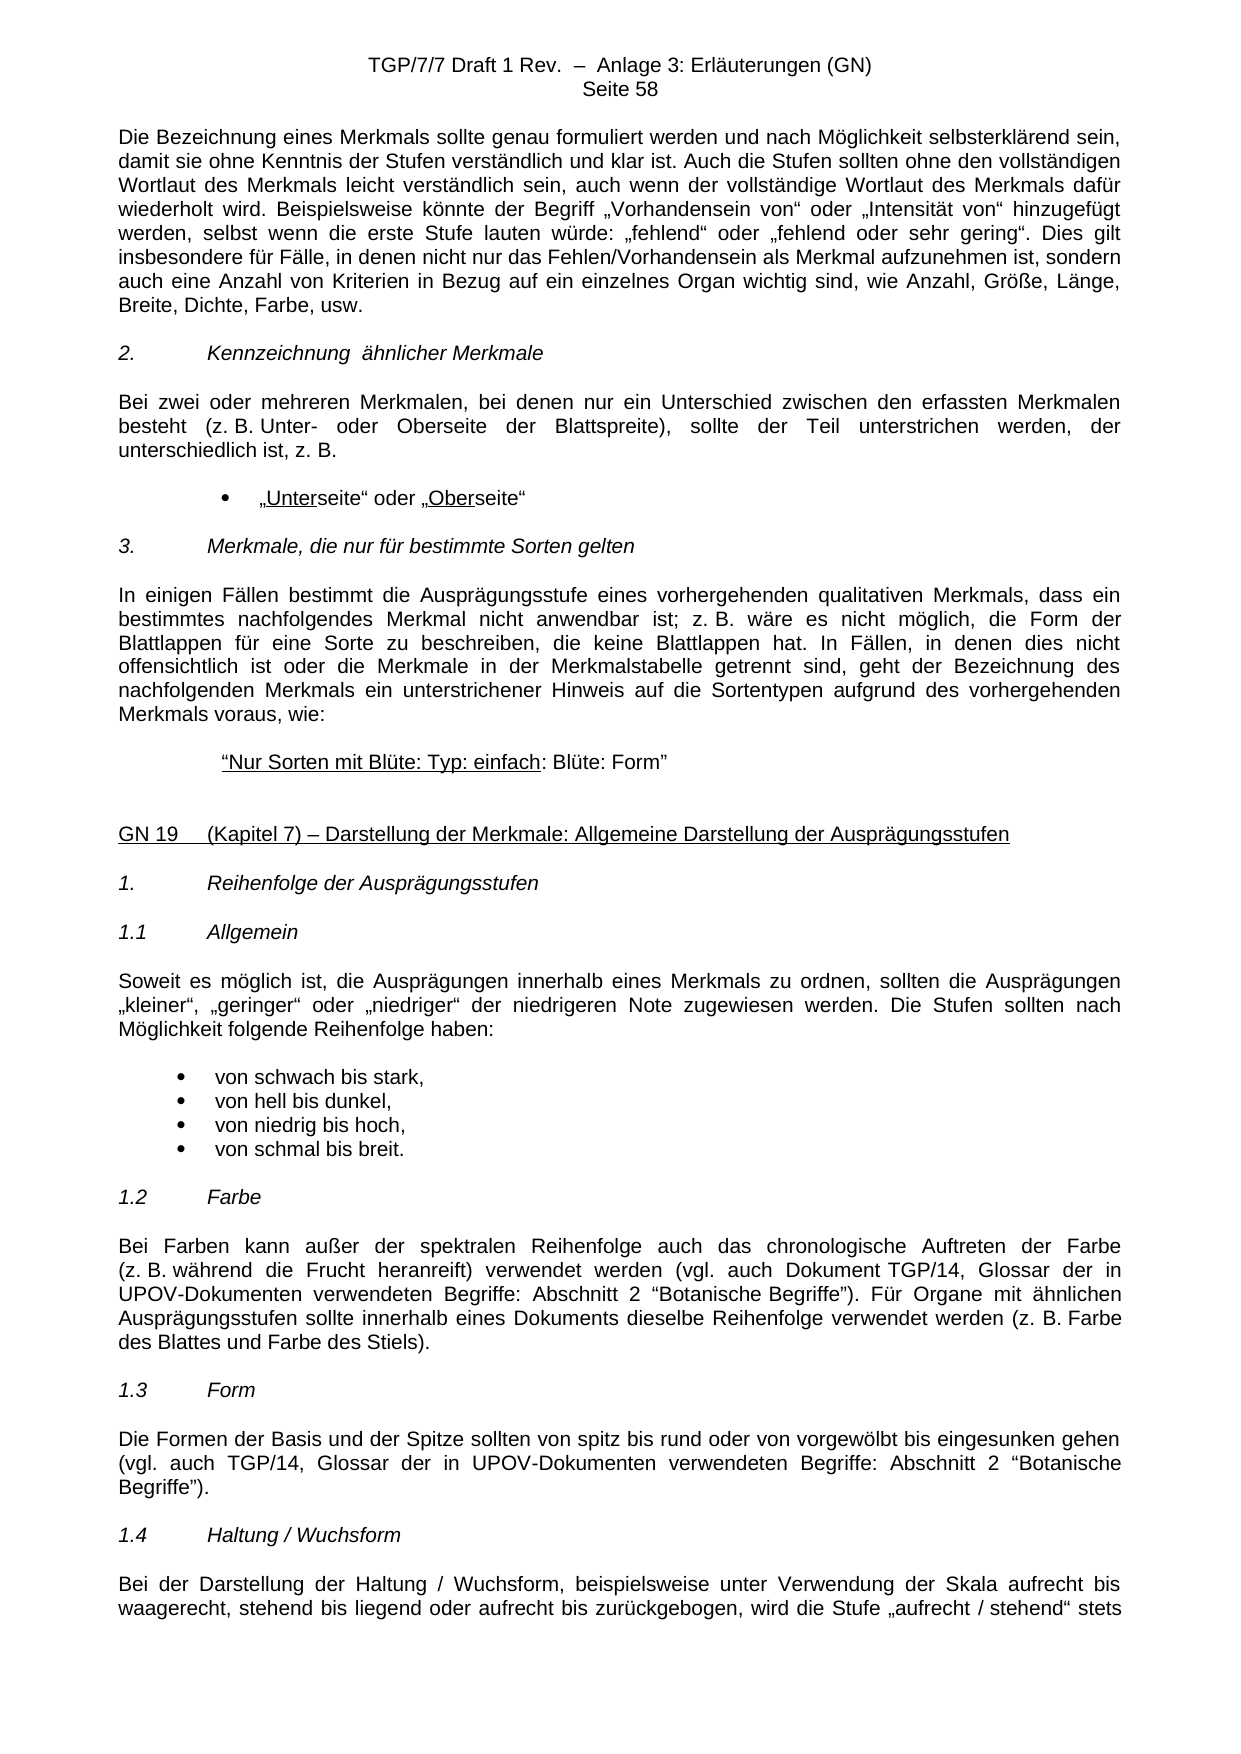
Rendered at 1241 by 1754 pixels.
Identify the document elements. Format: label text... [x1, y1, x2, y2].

subtitle 1.2 Farbe [118, 1185, 1122, 1209]
subtitle 1. Reihenfolge der Ausprägungsstufen [118, 871, 1122, 895]
list von hell bis dunkel, [177, 1089, 1122, 1113]
subtitle 1.1 Allgemein [118, 920, 1122, 944]
text “Nur Sorten mit Blüte: Typ: einfach: Blüte: Form” [221, 750, 1122, 774]
text Die Bezeichnung eines Merkmals sollte genau formuliert werden und nach Möglichkeit selbsterklärend sein, damit sie ohne Kenntnis der Stufen verständlich und klar ist. Auch die Stufen sollten ohne den vollständigen Wortlaut des Merkmals leicht verständlich sein, auch wenn der vollständige Wortlaut des Merkmals dafür wiederholt wird. Beispielsweise könnte der Begriff „Vorhandensein von“ oder „Intensität von“ hinzugefügt werden, selbst wenn die erste Stufe lauten würde: „fehlend“ oder „fehlend oder sehr gering“. Dies gilt insbesondere für Fälle, in denen nicht nur das Fehlen/Vorhandensein als Merkmal aufzunehmen ist, sondern auch eine Anzahl von Kriterien in Bezug auf ein einzelnes Organ wichtig sind, wie Anzahl, Größe, Länge, Breite, Dichte, Farbe, usw. [118, 125, 1122, 317]
list von schwach bis stark, [177, 1065, 1122, 1089]
list von niedrig bis hoch, [177, 1113, 1122, 1137]
text Bei Farben kann außer der spektralen Reihenfolge auch das chronologische Auftreten der Farbe (z. B. während die Frucht heranreift) verwendet werden (vgl. auch Dokument TGP/14, Glossar der in UPOV-Dokumenten verwendeten Begriffe: Abschnitt 2 “Botanische Begriffe”). Für Organe mit ähnlichen Ausprägungsstufen sollte innerhalb eines Dokuments dieselbe Reihenfolge verwendet werden (z. B. Farbe des Blattes und Farbe des Stiels). [118, 1234, 1122, 1354]
list von schmal bis breit. [177, 1137, 1122, 1161]
text In einigen Fällen bestimmt die Ausprägungsstufe eines vorhergehenden qualitativen Merkmals, dass ein bestimmtes nachfolgendes Merkmal nicht anwendbar ist; z. B. wäre es nicht möglich, die Form der Blattlappen für eine Sorte zu beschreiben, die keine Blattlappen hat. In Fällen, in denen dies nicht offensichtlich ist oder die Merkmale in der Merkmalstabelle getrennt sind, geht der Bezeichnung des nachfolgenden Merkmals ein unterstrichener Hinweis auf die Sortentypen aufgrund des vorhergehenden Merkmals voraus, wie: [118, 582, 1122, 726]
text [118, 1571, 1122, 1619]
subtitle 2. Kennzeichnung ähnlicher Merkmale [118, 341, 1122, 364]
text Soweit es möglich ist, die Ausprägungen innerhalb eines Merkmals zu ordnen, sollten die Ausprägungen „kleiner“, „geringer“ oder „niedriger“ der niedrigeren Note zugewiesen werden. Die Stufen sollten nach Möglichkeit folgende Reihenfolge haben: [118, 969, 1122, 1041]
subtitle 1.4 Haltung / Wuchsform [118, 1522, 1122, 1546]
subtitle GN 19 (Kapitel 7) – Darstellung der Merkmale: Allgemeine Darstellung der Ausprägungsstufen [118, 822, 1122, 846]
text Die Formen der Basis und der Spitze sollten von spitz bis rund oder von vorgewölbt bis eingesunken gehen (vgl. auch TGP/14, Glossar der in UPOV-Dokumenten verwendeten Begriffe: Abschnitt 2 “Botanische Begriffe”). [118, 1427, 1122, 1498]
list „Unterseite“ oder „Oberseite“ [222, 485, 1122, 509]
text Bei zwei oder mehreren Merkmalen, bei denen nur ein Unterschied zwischen den erfassten Merkmalen besteht (z. B. Unter- oder Oberseite der Blattspreite), sollte der Teil unterstrichen werden, der unterschiedlich ist, z. B. [118, 389, 1122, 461]
subtitle 1.3 Form [118, 1378, 1122, 1402]
subtitle 3. Merkmale, die nur für bestimmte Sorten gelten [118, 533, 1122, 557]
